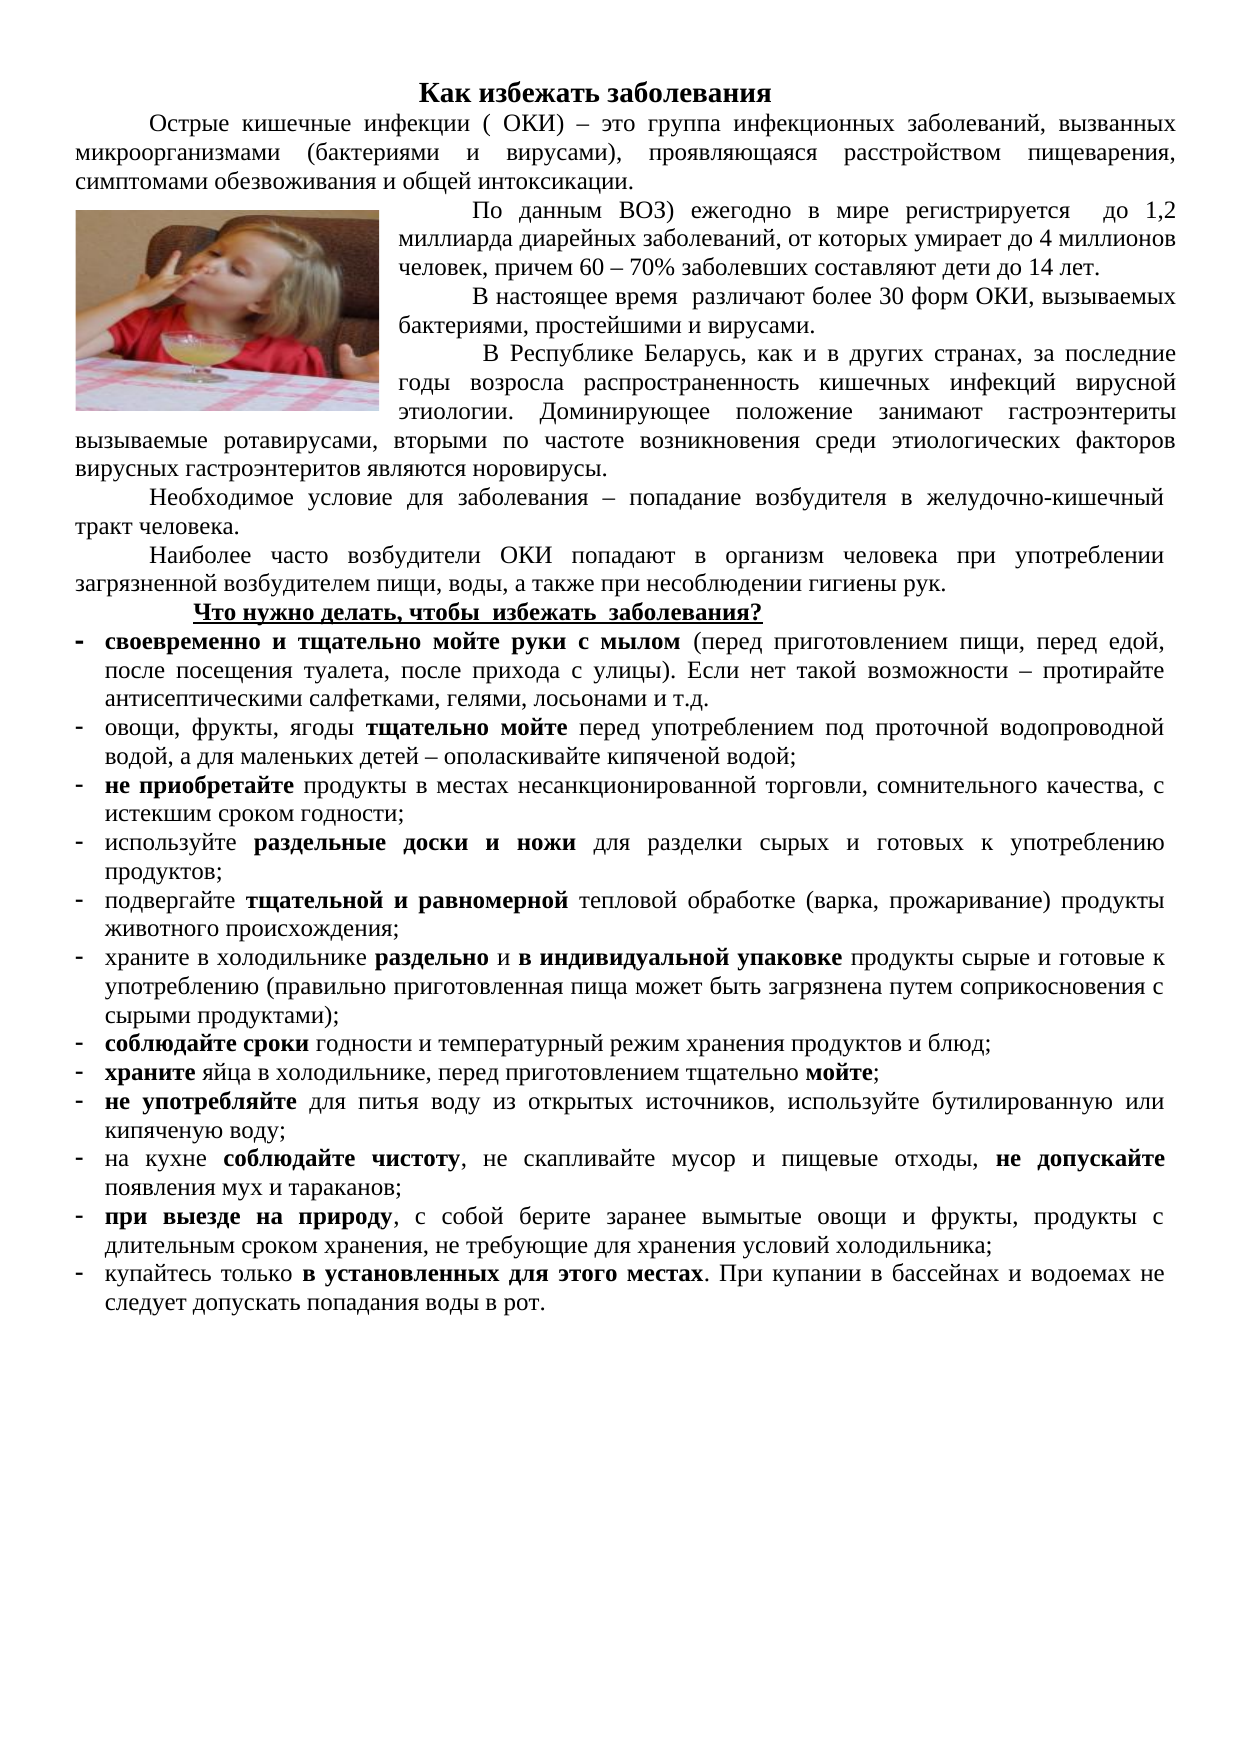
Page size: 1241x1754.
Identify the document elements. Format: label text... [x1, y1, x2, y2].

text Как избежать заболевания [75, 75, 1177, 108]
text В настоящее время различают более 30 форм ОКИ, вызываемых бактериями, простейшими и вирусами. [380, 281, 1177, 338]
list подвергайте тщательной и равномерной тепловой обработке (варка, прожаривание) продукты животного происхождения; [75, 885, 1165, 942]
list на кухне соблюдайте чистоту, не скапливайте мусор и пищевые отходы, не допускайте появления мух и тараканов; [75, 1143, 1165, 1201]
list не употребляйте для питья воду из открытых источников, используйте бутилированную или кипяченую воду; [75, 1086, 1165, 1143]
list храните яйца в холодильнике, перед приготовлением тщательно мойте; [75, 1057, 1165, 1086]
text Острые кишечные инфекции ( ОКИ) – это группа инфекционных заболеваний, вызванных микроорганизмами (бактериями и вирусами), проявляющаяся расстройством пищеварения, симптомами обезвоживания и общей интоксикации. [75, 108, 1177, 195]
list при выезде на природу, с собой берите заранее вымытые овощи и фрукты, продукты с длительным сроком хранения, не требующие для хранения условий холодильника; [75, 1201, 1165, 1258]
text В Республике Беларусь, как и в других странах, за последние годы возросла распространенность кишечных инфекций вирусной этиологии. Доминирующее положение занимают гастроэнтериты вызываемые ротавирусами, вторыми по частоте возникновения среди этиологических факторов вирусных гастроэнтеритов являются норовирусы. [75, 338, 1177, 482]
list соблюдайте сроки годности и температурный режим хранения продуктов и блюд; [75, 1028, 1165, 1057]
list используйте раздельные доски и ножи для разделки сырых и готовых к употреблению продуктов; [75, 827, 1165, 885]
list овощи, фрукты, ягоды тщательно мойте перед употреблением под проточной водопроводной водой, а для маленьких детей – ополаскивайте кипяченой водой; [75, 712, 1165, 770]
text Что нужно делать, чтобы избежать заболевания? [149, 597, 1165, 626]
text По данным ВОЗ) ежегодно в мире регистрируется до 1,2 миллиарда диарейных заболеваний, от которых умирает до 4 миллионов человек, причем 60 – 70% заболевших составляют дети до 14 лет. [75, 195, 1177, 281]
text Необходимое условие для заболевания – попадание возбудителя в желудочно-кишечный тракт человека. [75, 482, 1165, 540]
list не приобретайте продукты в местах несанкционированной торговли, сомнительного качества, с истекшим сроком годности; [75, 770, 1165, 827]
list храните в холодильнике раздельно и в индивидуальной упаковке продукты сырые и готовые к употреблению (правильно приготовленная пища может быть загрязнена путем соприкосновения с сырыми продуктами); [75, 942, 1165, 1028]
list своевременно и тщательно мойте руки с мылом (перед приготовлением пищи, перед едой, после посещения туалета, после прихода с улицы). Если нет такой возможности – протирайте антисептическими салфетками, гелями, лосьонами и т.д. [75, 626, 1165, 712]
picture [75, 210, 380, 411]
text Наиболее часто возбудители ОКИ попадают в организм человека при употреблении загрязненной возбудителем пищи, воды, а также при несоблюдении гигиены рук. [75, 540, 1165, 597]
list купайтесь только в установленных для этого местах. При купании в бассейнах и водоемах не следует допускать попадания воды в рот. [75, 1258, 1165, 1316]
